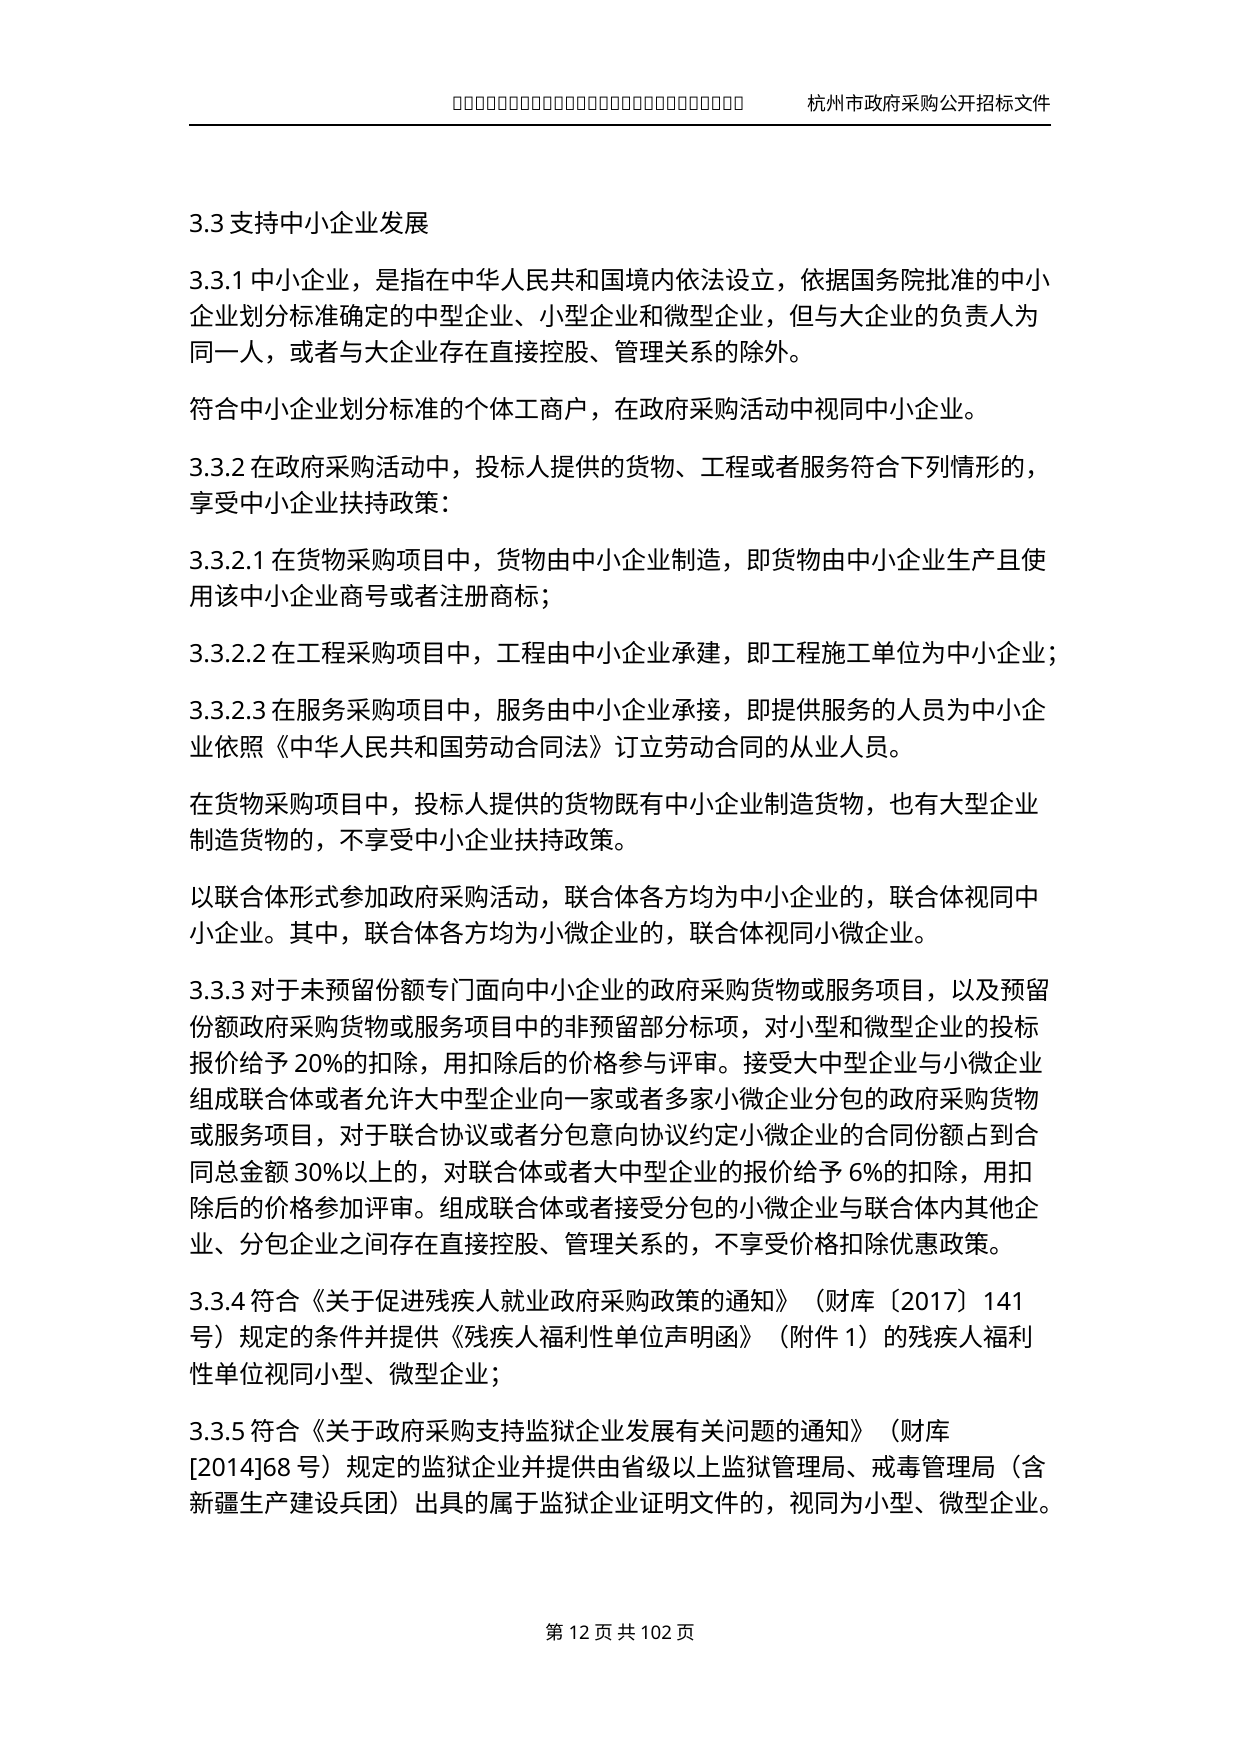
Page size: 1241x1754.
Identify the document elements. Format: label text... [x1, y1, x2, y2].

text 以联合体形式参加政府采购活动，联合体各方均为中小企业的，联合体视同中小企业。其中，联合体各方均为小微企业的，联合体视同小微企业。 [189, 877, 1051, 950]
text 在货物采购项目中，投标人提供的货物既有中小企业制造货物，也有大型企业制造货物的，不享受中小企业扶持政策。 [189, 784, 1051, 857]
text 3.3.2在政府采购活动中，投标人提供的货物、工程或者服务符合下列情形的，享受中小企业扶持政策： [189, 447, 1051, 519]
text 3.3.4符合《关于促进残疾人就业政府采购政策的通知》（财库〔2017〕141号）规定的条件并提供《残疾人福利性单位声明函》（附件1）的残疾人福利性单位视同小型、微型企业； [189, 1282, 1051, 1390]
text 3.3.5符合《关于政府采购支持监狱企业发展有关问题的通知》（财库[2014]68号）规定的监狱企业并提供由省级以上监狱管理局、戒毒管理局（含新疆生产建设兵团）出具的属于监狱企业证明文件的，视同为小型、微型企业。 [189, 1411, 1051, 1520]
text 3.3支持中小企业发展 [189, 203, 1051, 239]
text 3.3.3对于未预留份额专门面向中小企业的政府采购货物或服务项目，以及预留份额政府采购货物或服务项目中的非预留部分标项，对小型和微型企业的投标报价给予20%的扣除，用扣除后的价格参与评审。接受大中型企业与小微企业组成联合体或者允许大中型企业向一家或者多家小微企业分包的政府采购货物或服务项目，对于联合协议或者分包意向协议约定小微企业的合同份额占到合同总金额30%以上的，对联合体或者大中型企业的报价给予6%的扣除，用扣除后的价格参加评审。组成联合体或者接受分包的小微企业与联合体内其他企业、分包企业之间存在直接控股、管理关系的，不享受价格扣除优惠政策。 [189, 971, 1051, 1261]
text 3.3.2.1在货物采购项目中，货物由中小企业制造，即货物由中小企业生产且使用该中小企业商号或者注册商标； [189, 540, 1051, 613]
text 符合中小企业划分标准的个体工商户，在政府采购活动中视同中小企业。 [189, 390, 1051, 426]
text 3.3.2.3在服务采购项目中，服务由中小企业承接，即提供服务的人员为中小企业依照《中华人民共和国劳动合同法》订立劳动合同的从业人员。 [189, 691, 1051, 763]
text 3.3.1中小企业，是指在中华人民共和国境内依法设立，依据国务院批准的中小企业划分标准确定的中型企业、小型企业和微型企业，但与大企业的负责人为同一人，或者与大企业存在直接控股、管理关系的除外。 [189, 260, 1051, 369]
text 3.3.2.2在工程采购项目中，工程由中小企业承建，即工程施工单位为中小企业； [189, 634, 1051, 670]
